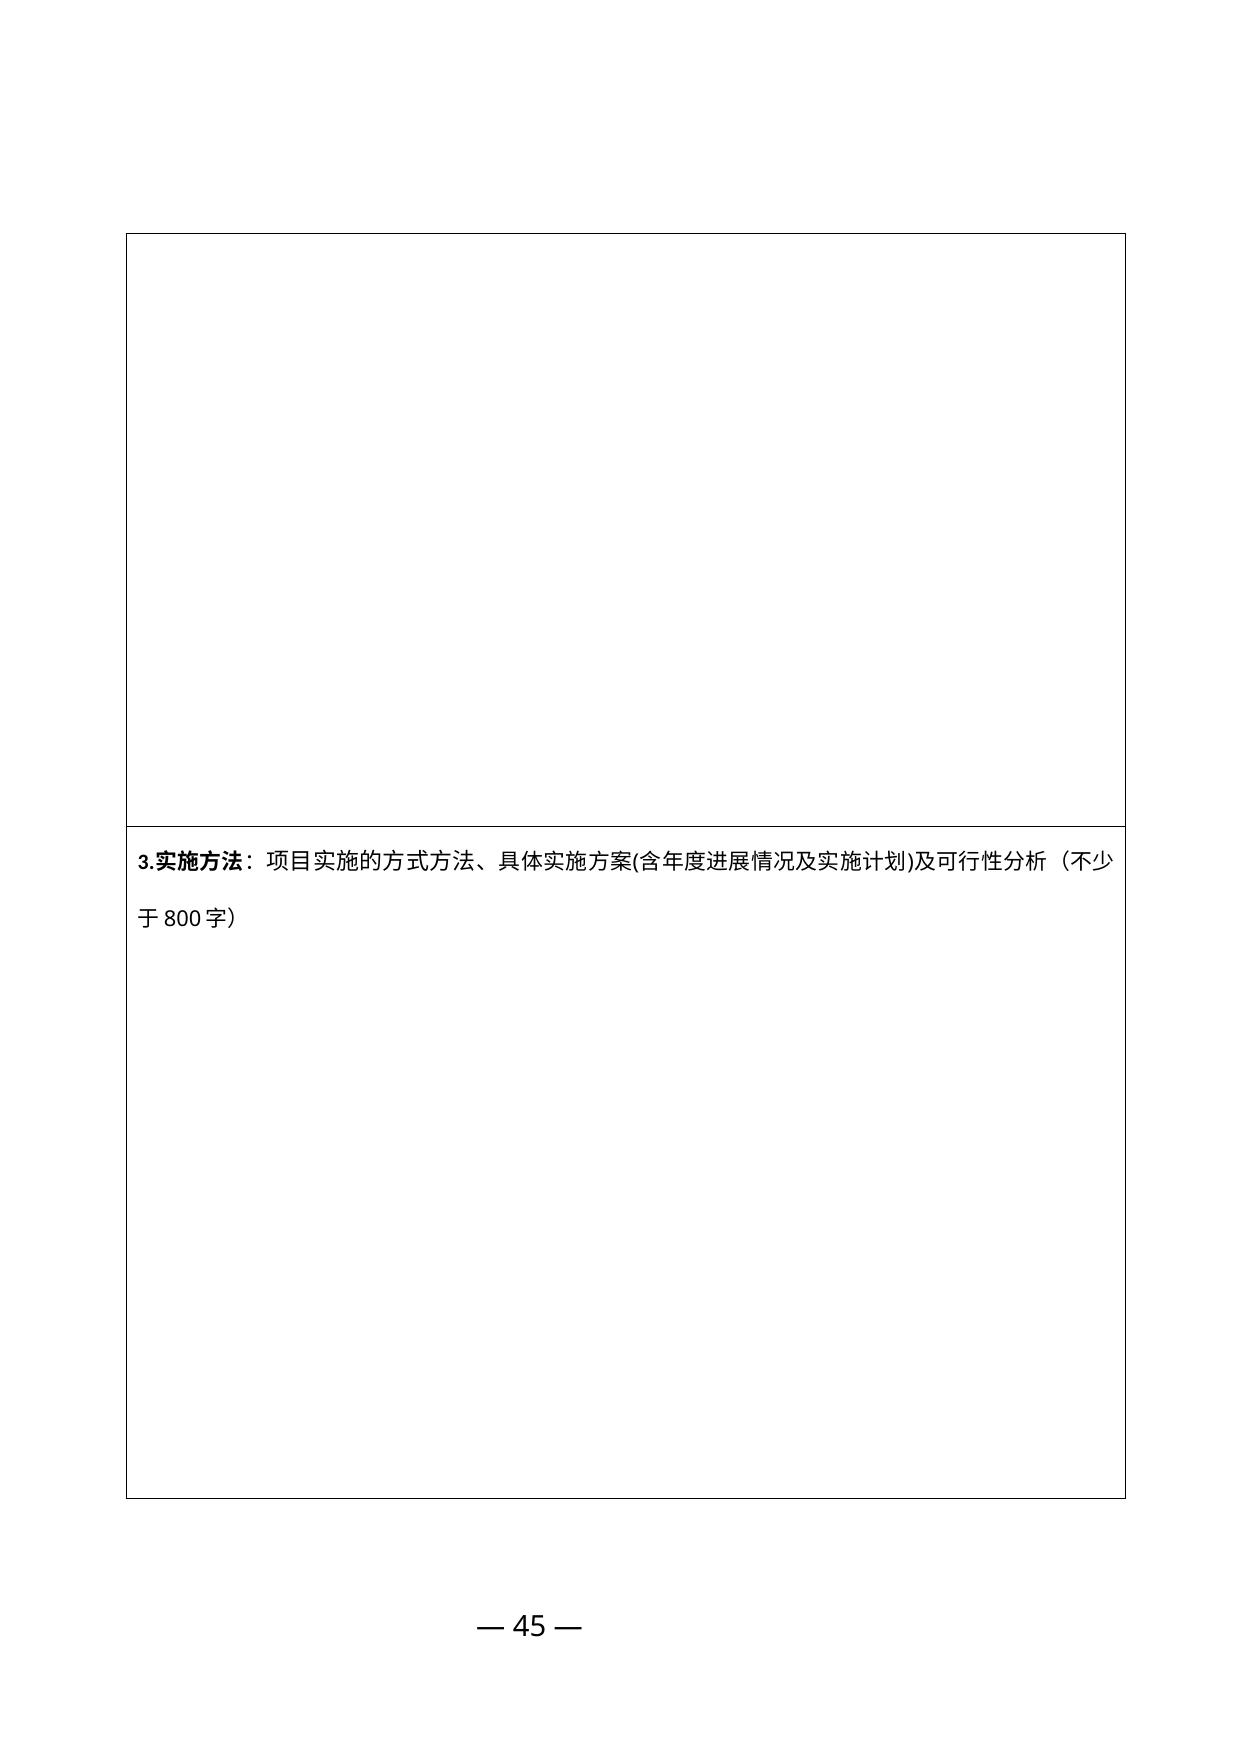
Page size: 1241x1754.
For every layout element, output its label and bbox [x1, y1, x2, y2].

table_cell [127, 827, 1125, 1498]
table_cell [127, 234, 1125, 826]
